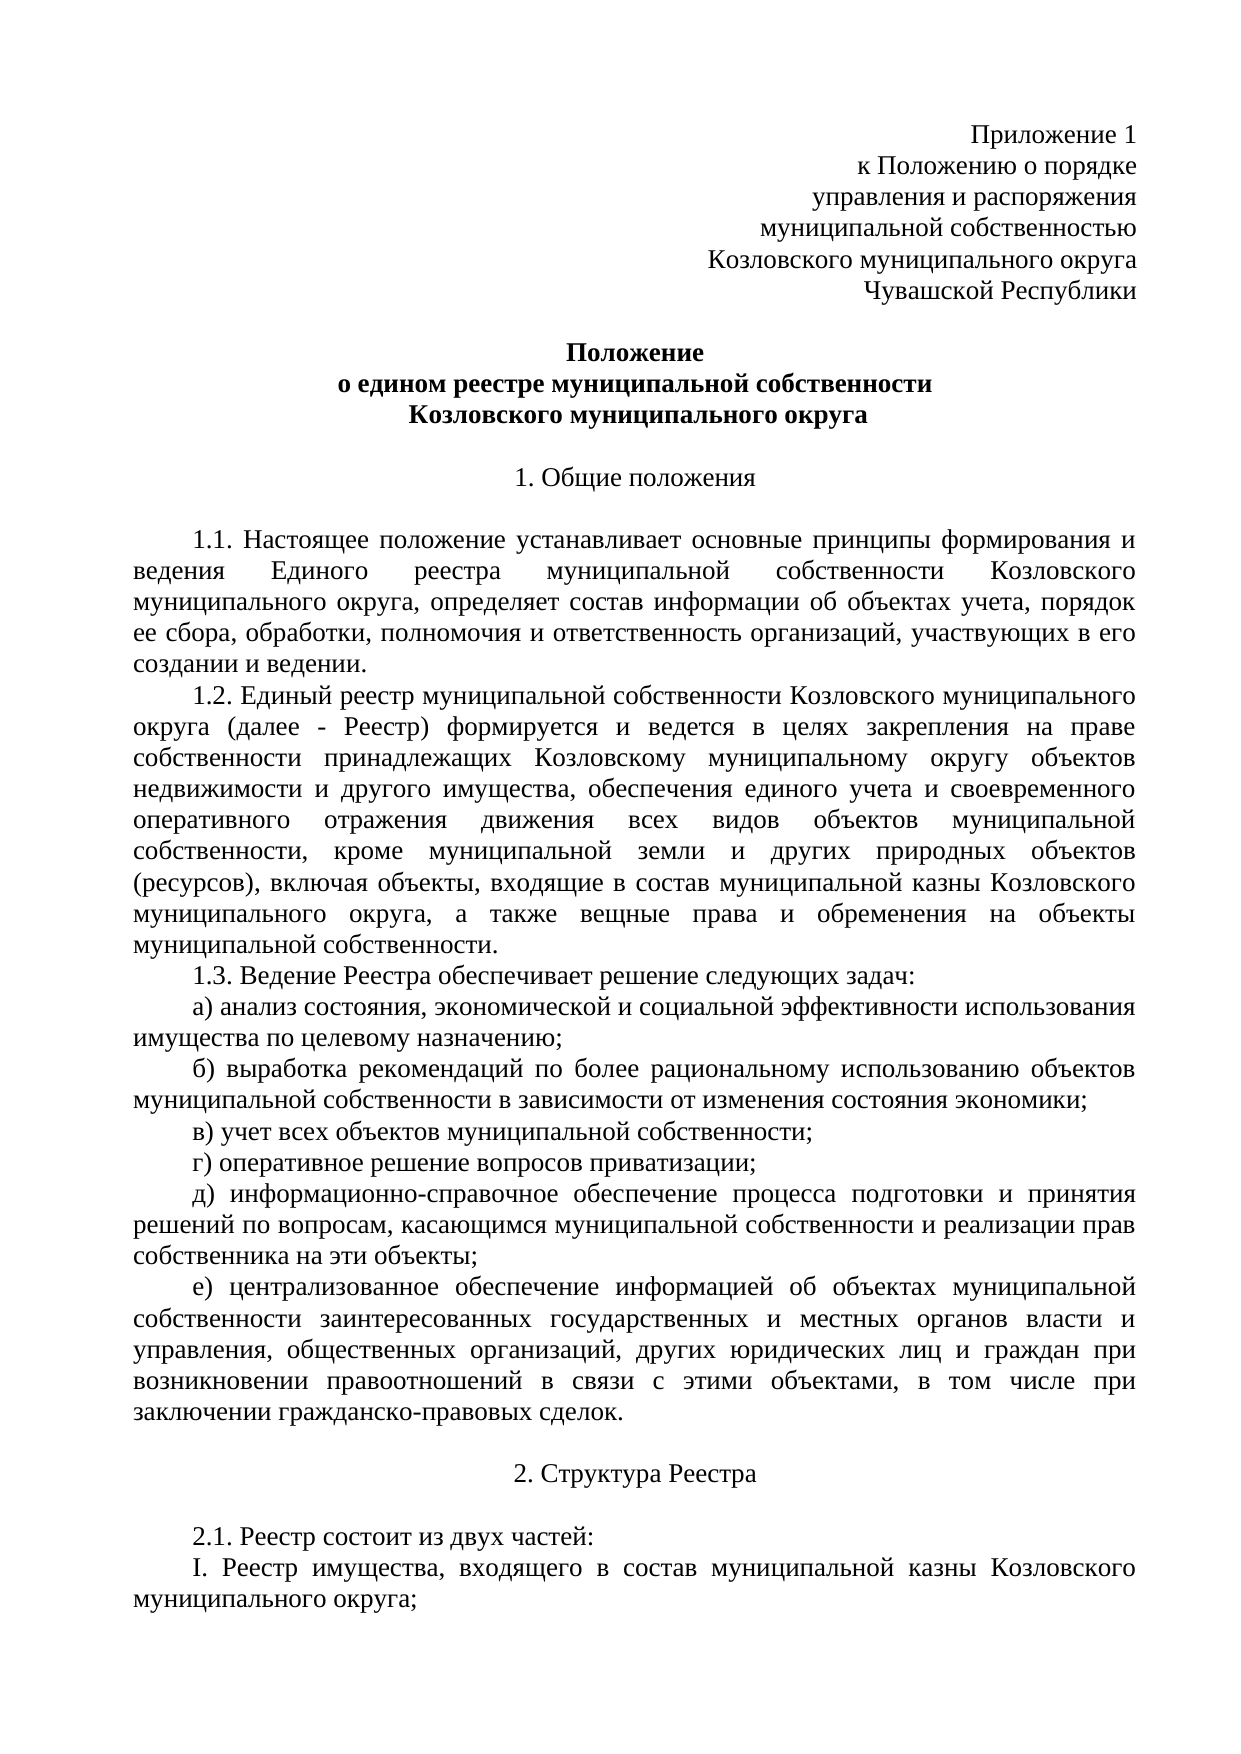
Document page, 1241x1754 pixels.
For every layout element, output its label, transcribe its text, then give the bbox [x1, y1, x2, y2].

text б) выработка рекомендаций по более рациональному использованию объектов муниципальной собственности в зависимости от изменения состояния экономики; [133, 1052, 1137, 1115]
text управления и распоряжения [133, 180, 1137, 212]
text г) оперативное решение вопросов приватизации; [133, 1146, 1137, 1177]
text о едином реестре муниципальной собственности [133, 367, 1137, 398]
text в) учет всех объектов муниципальной собственности; [133, 1115, 1137, 1146]
text 1.3. Ведение Реестра обеспечивает решение следующих задач: [133, 959, 1137, 990]
text Козловского муниципального округа [133, 398, 1137, 429]
text Чувашской Республики [133, 274, 1137, 305]
text I. Реестр имущества, входящего в состав муниципальной казны Козловского муниципального округа; [133, 1551, 1137, 1613]
text к Положению о порядке [133, 149, 1137, 180]
text Козловского муниципального округа [133, 243, 1137, 274]
text 1. Общие положения [133, 461, 1137, 492]
text Приложение 1 [133, 118, 1137, 149]
text д) информационно-справочное обеспечение процесса подготовки и принятия решений по вопросам, касающимся муниципальной собственности и реализации прав собственника на эти объекты; [133, 1177, 1137, 1271]
text Положение [133, 336, 1137, 367]
text е) централизованное обеспечение информацией об объектах муниципальной собственности заинтересованных государственных и местных органов власти и управления, общественных организаций, других юридических лиц и граждан при возникновении правоотношений в связи с этими объектами, в том числе при заключении гражданско-правовых сделок. [133, 1271, 1137, 1426]
text а) анализ состояния, экономической и социальной эффективности использования имущества по целевому назначению; [133, 990, 1137, 1052]
text 1.2. Единый реестр муниципальной собственности Козловского муниципального округа (далее - Реестр) формируется и ведется в целях закрепления на праве собственности принадлежащих Козловскому муниципальному округу объектов недвижимости и другого имущества, обеспечения единого учета и своевременного оперативного отражения движения всех видов объектов муниципальной собственности, кроме муниципальной земли и других природных объектов (ресурсов), включая объекты, входящие в состав муниципальной казны Козловского муниципального округа, а также вещные права и обременения на объекты муниципальной собственности. [133, 679, 1137, 959]
text 2.1. Реестр состоит из двух частей: [133, 1520, 1137, 1551]
text 1.1. Настоящее положение устанавливает основные принципы формирования и ведения Единого реестра муниципальной собственности Козловского муниципального округа, определяет состав информации об объектах учета, порядок ее сбора, обработки, полномочия и ответственность организаций, участвующих в его создании и ведении. [133, 523, 1137, 679]
text муниципальной собственностью [133, 212, 1137, 243]
text 2. Структура Реестра [133, 1457, 1137, 1488]
